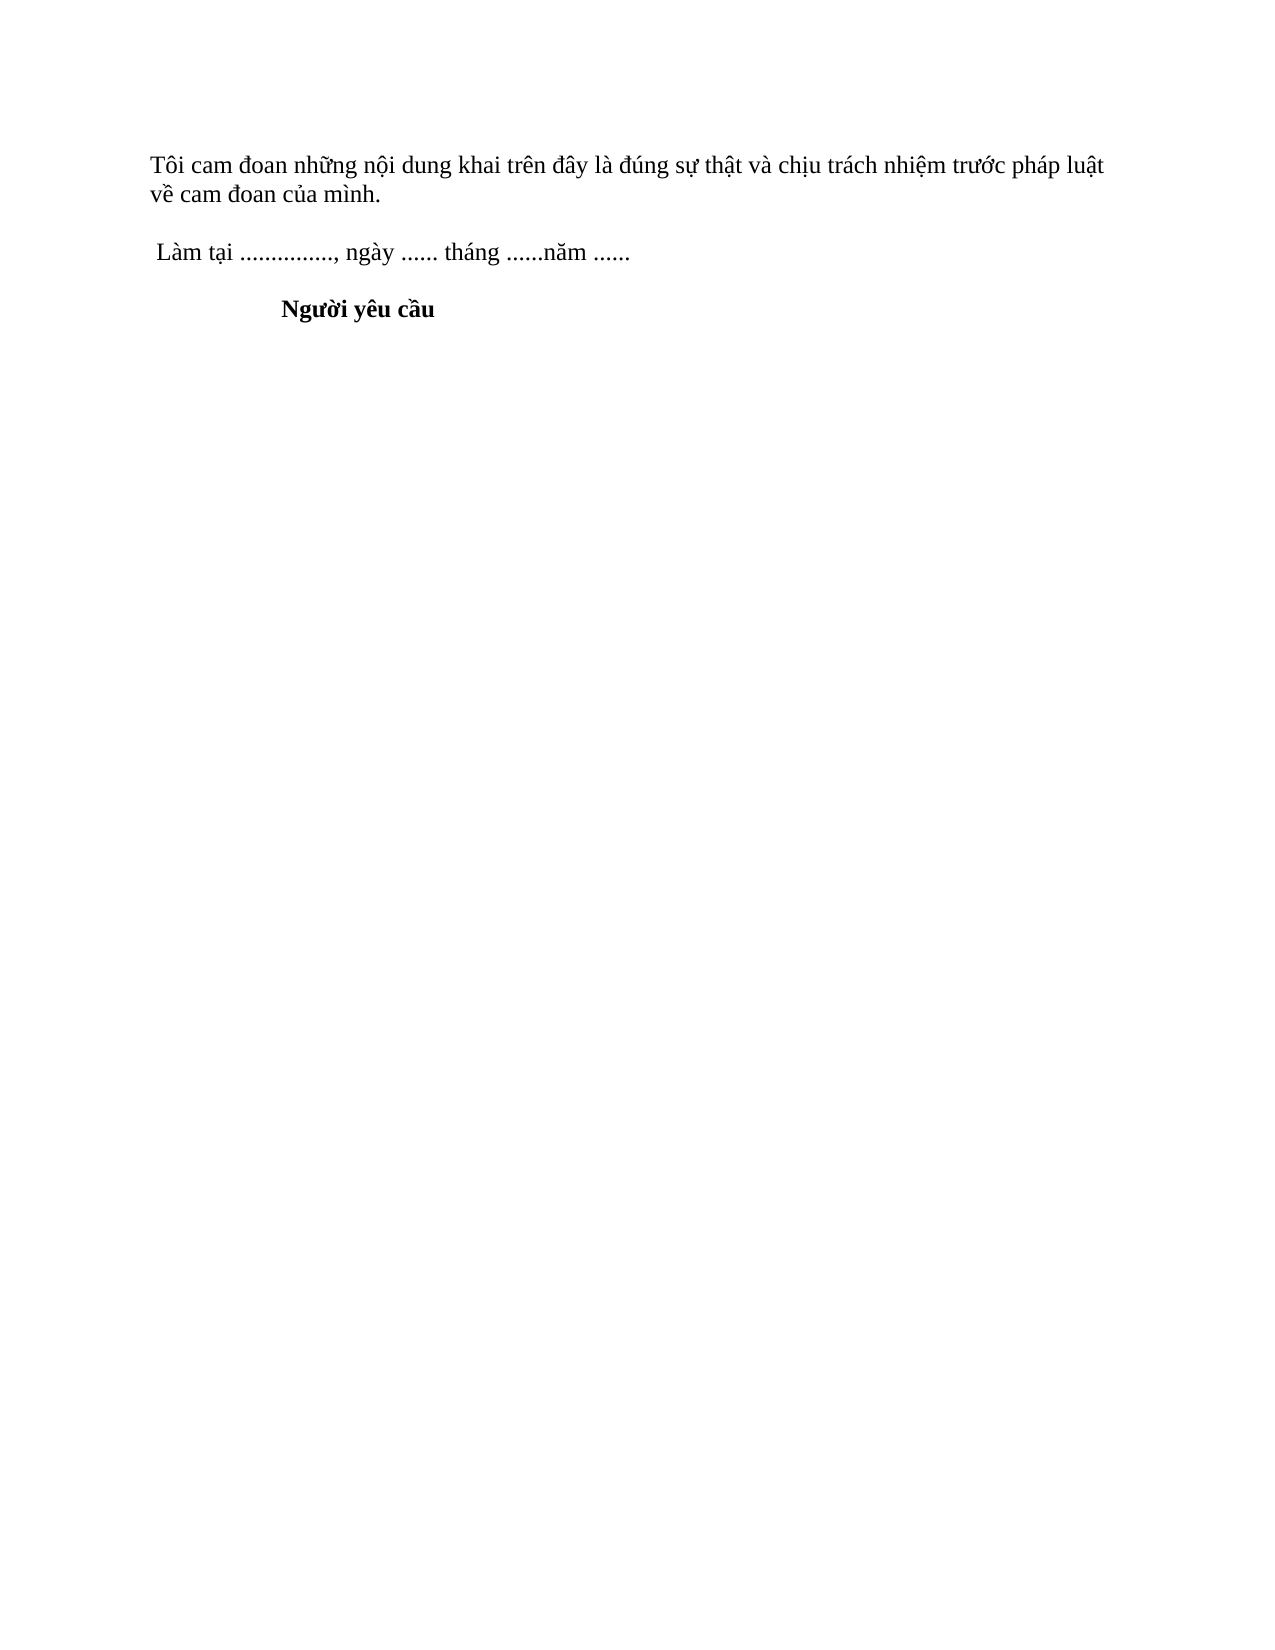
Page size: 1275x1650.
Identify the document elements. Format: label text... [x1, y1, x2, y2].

text Làm tại ..............., ngày ...... tháng ......năm ...... [150, 237, 1125, 265]
text Tôi cam đoan những nội dung khai trên đây là đúng sự thật và chịu trách nhiệm trước pháp luật về cam đoan của mình. [150, 150, 1125, 207]
text Người yêu cầu [150, 294, 1125, 323]
